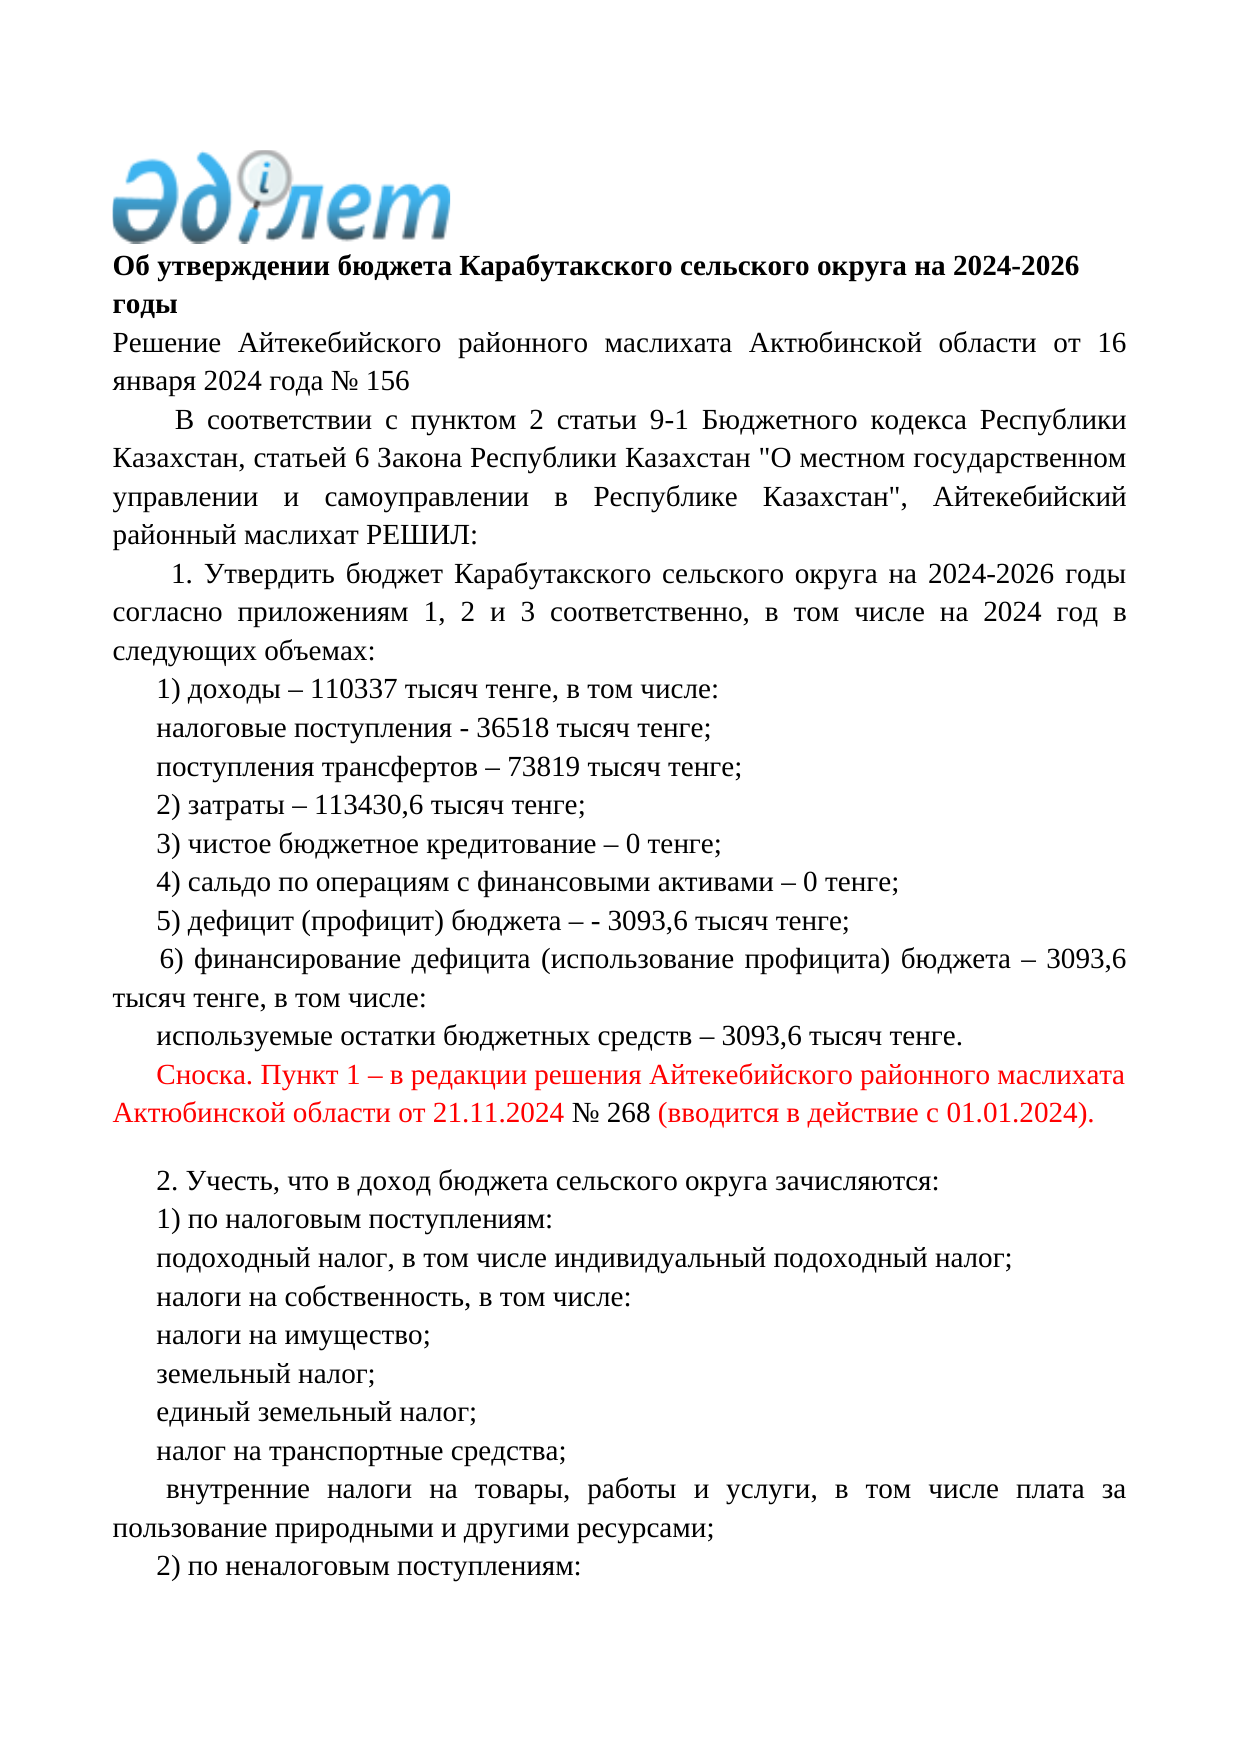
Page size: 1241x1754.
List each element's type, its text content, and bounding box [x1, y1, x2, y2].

text 6) финансирование дефицита (использование профицита) бюджета – 3093,6 тысяч тенге, в том числе: [112, 941, 1128, 1013]
text 1) доходы – 110337 тысяч тенге, в том числе: [112, 672, 1128, 705]
text Решение Айтекебийского районного маслихата Актюбинской области от 16 января 2024 года № 156 [112, 325, 1128, 397]
picture [112, 150, 451, 244]
text 3) чистое бюджетное кредитование – 0 тенге; [112, 826, 1128, 859]
text налоги на собственность, в том числе: [112, 1279, 1128, 1312]
text 1. Утвердить бюджет Карабутакского сельского округа на 2024-2026 годы согласно приложениям 1, 2 и 3 соответственно, в том числе на 2024 год в следующих объемах: [112, 556, 1128, 667]
text 2) затраты – 113430,6 тысяч тенге; [112, 787, 1128, 821]
text 2) по неналоговым поступлениям: [112, 1548, 1128, 1582]
text 2. Учесть, что в доход бюджета сельского округа зачисляются: [112, 1163, 1128, 1197]
text Об утверждении бюджета Карабутакского сельского округа на 2024-2026 годы [112, 248, 1128, 320]
text единый земельный налог; [112, 1394, 1128, 1428]
text 4) сальдо по операциям с финансовыми активами – 0 тенге; [112, 864, 1128, 898]
text земельный налог; [112, 1356, 1128, 1389]
text налог на транспортные средства; [112, 1433, 1128, 1466]
text внутренние налоги на товары, работы и услуги, в том числе плата за пользование природными и другими ресурсами; [112, 1471, 1128, 1543]
text налоги на имущество; [112, 1317, 1128, 1351]
text 5) дефицит (профицит) бюджета – - 3093,6 тысяч тенге; [112, 903, 1128, 936]
text В соответствии с пунктом 2 статьи 9-1 Бюджетного кодекса Республики Казахстан, статьей 6 Закона Республики Казахстан "О местном государственном управлении и самоуправлении в Республике Казахстан", Айтекебийский районный маслихат РЕШИЛ: [112, 402, 1128, 551]
text 1) по налоговым поступлениям: [112, 1202, 1128, 1235]
text Сноска. Пункт 1 – в редакции решения Айтекебийского районного маслихата Актюбинской области от 21.11.2024 № 268 (вводится в действие с 01.01.2024). [112, 1057, 1128, 1159]
text поступления трансфертов – 73819 тысяч тенге; [112, 749, 1128, 782]
text подоходный налог, в том числе индивидуальный подоходный налог; [112, 1240, 1128, 1274]
text налоговые поступления - 36518 тысяч тенге; [112, 710, 1128, 744]
text используемые остатки бюджетных средств – 3093,6 тысяч тенге. [112, 1018, 1128, 1052]
